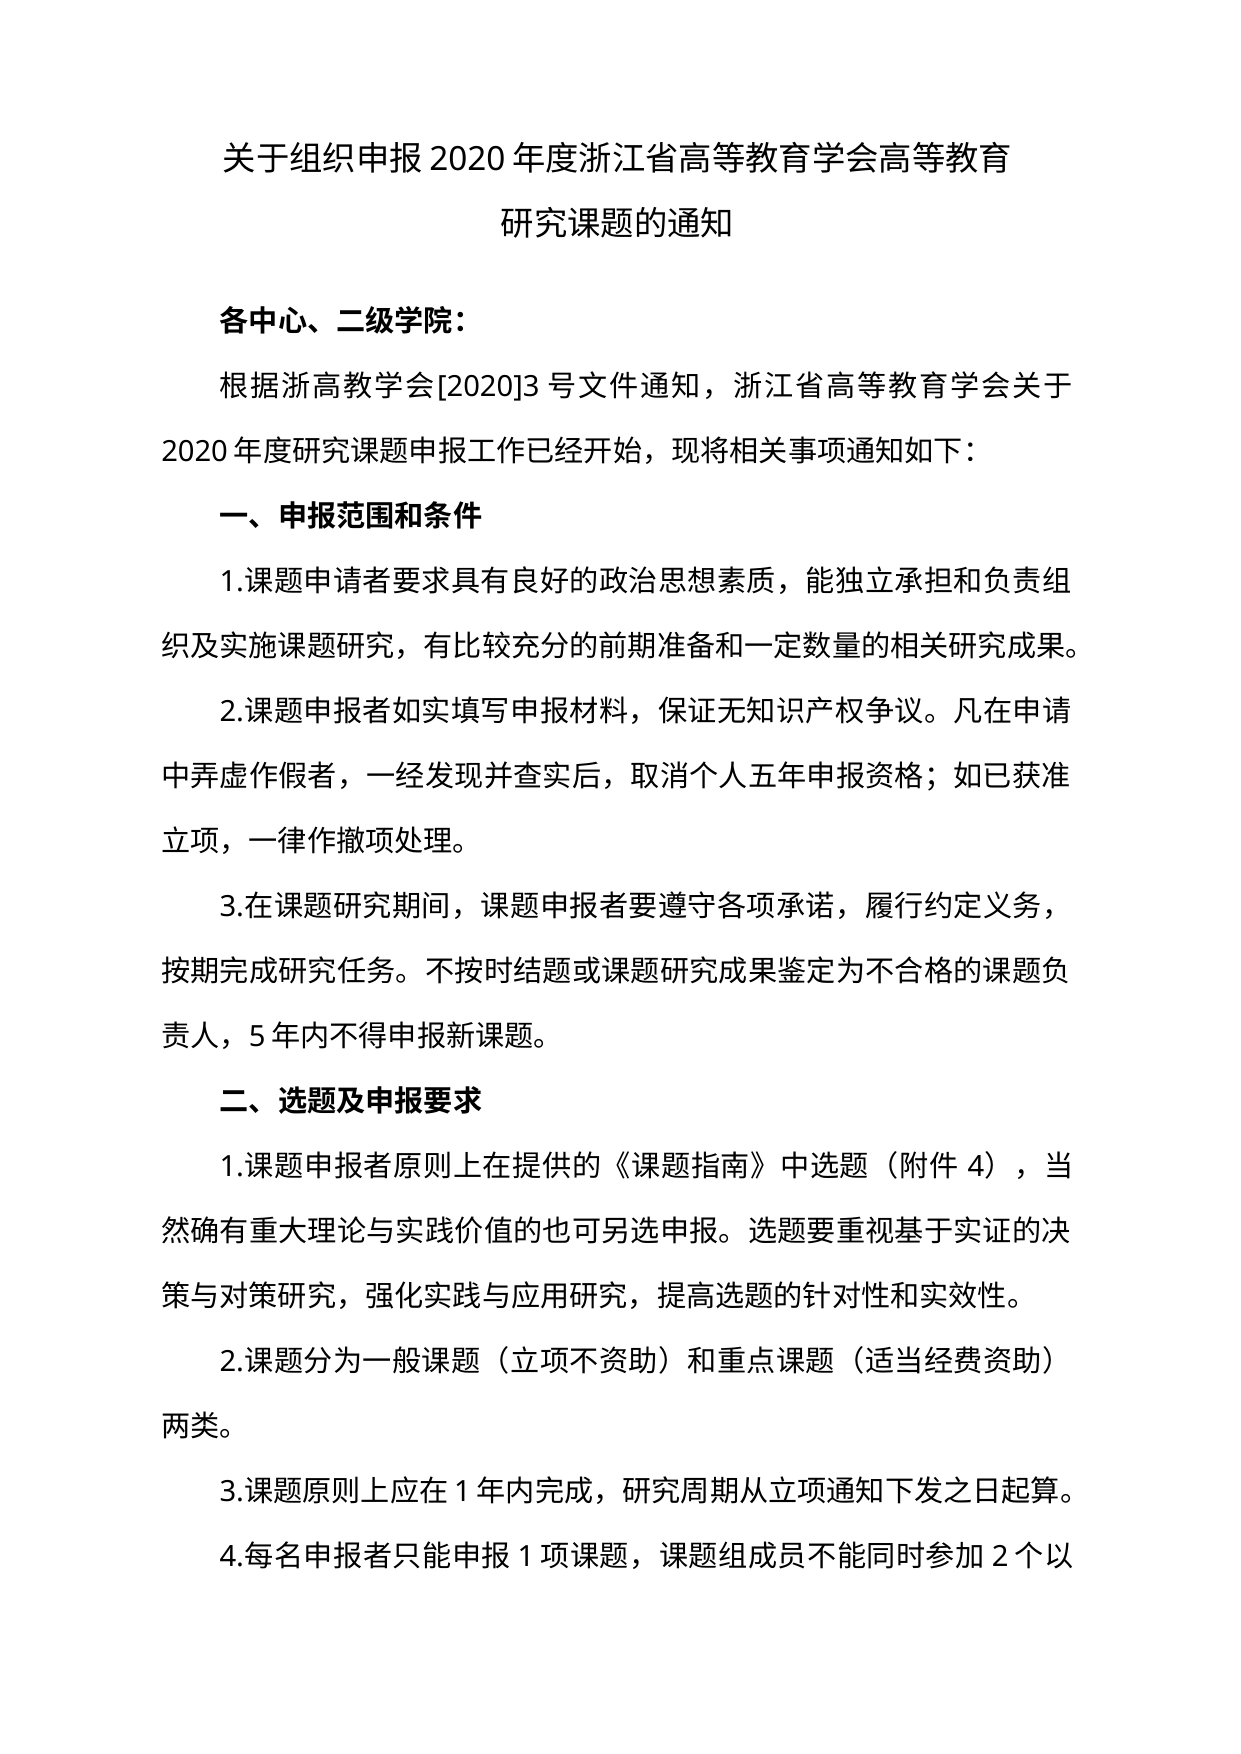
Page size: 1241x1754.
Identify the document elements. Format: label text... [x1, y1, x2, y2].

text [161, 1521, 1073, 1586]
text 2.课题分为一般课题（立项不资助）和重点课题（适当经费资助）两类。 [161, 1326, 1073, 1456]
text 二、选题及申报要求 [161, 1066, 1073, 1131]
text 3.课题原则上应在1年内完成，研究周期从立项通知下发之日起算。 [161, 1456, 1073, 1521]
text 一、申报范围和条件 [161, 481, 1073, 546]
text 2.课题申报者如实填写申报材料，保证无知识产权争议。凡在申请中弄虚作假者，一经发现并查实后，取消个人五年申报资格；如已获准立项，一律作撤项处理。 [161, 676, 1073, 871]
text 研究课题的通知 [161, 188, 1073, 253]
text 各中心、二级学院： [161, 286, 1073, 351]
text 3.在课题研究期间，课题申报者要遵守各项承诺，履行约定义务，按期完成研究任务。不按时结题或课题研究成果鉴定为不合格的课题负责人，5年内不得申报新课题。 [161, 871, 1073, 1066]
text 1.课题申报者原则上在提供的《课题指南》中选题（附件4），当然确有重大理论与实践价值的也可另选申报。选题要重视基于实证的决策与对策研究，强化实践与应用研究，提高选题的针对性和实效性。 [161, 1131, 1073, 1326]
text 根据浙高教学会[2020]3号文件通知，浙江省高等教育学会关于2020年度研究课题申报工作已经开始，现将相关事项通知如下： [161, 351, 1073, 481]
text 1.课题申请者要求具有良好的政治思想素质，能独立承担和负责组织及实施课题研究，有比较充分的前期准备和一定数量的相关研究成果。 [161, 546, 1073, 676]
text 关于组织申报2020年度浙江省高等教育学会高等教育 [161, 123, 1073, 188]
